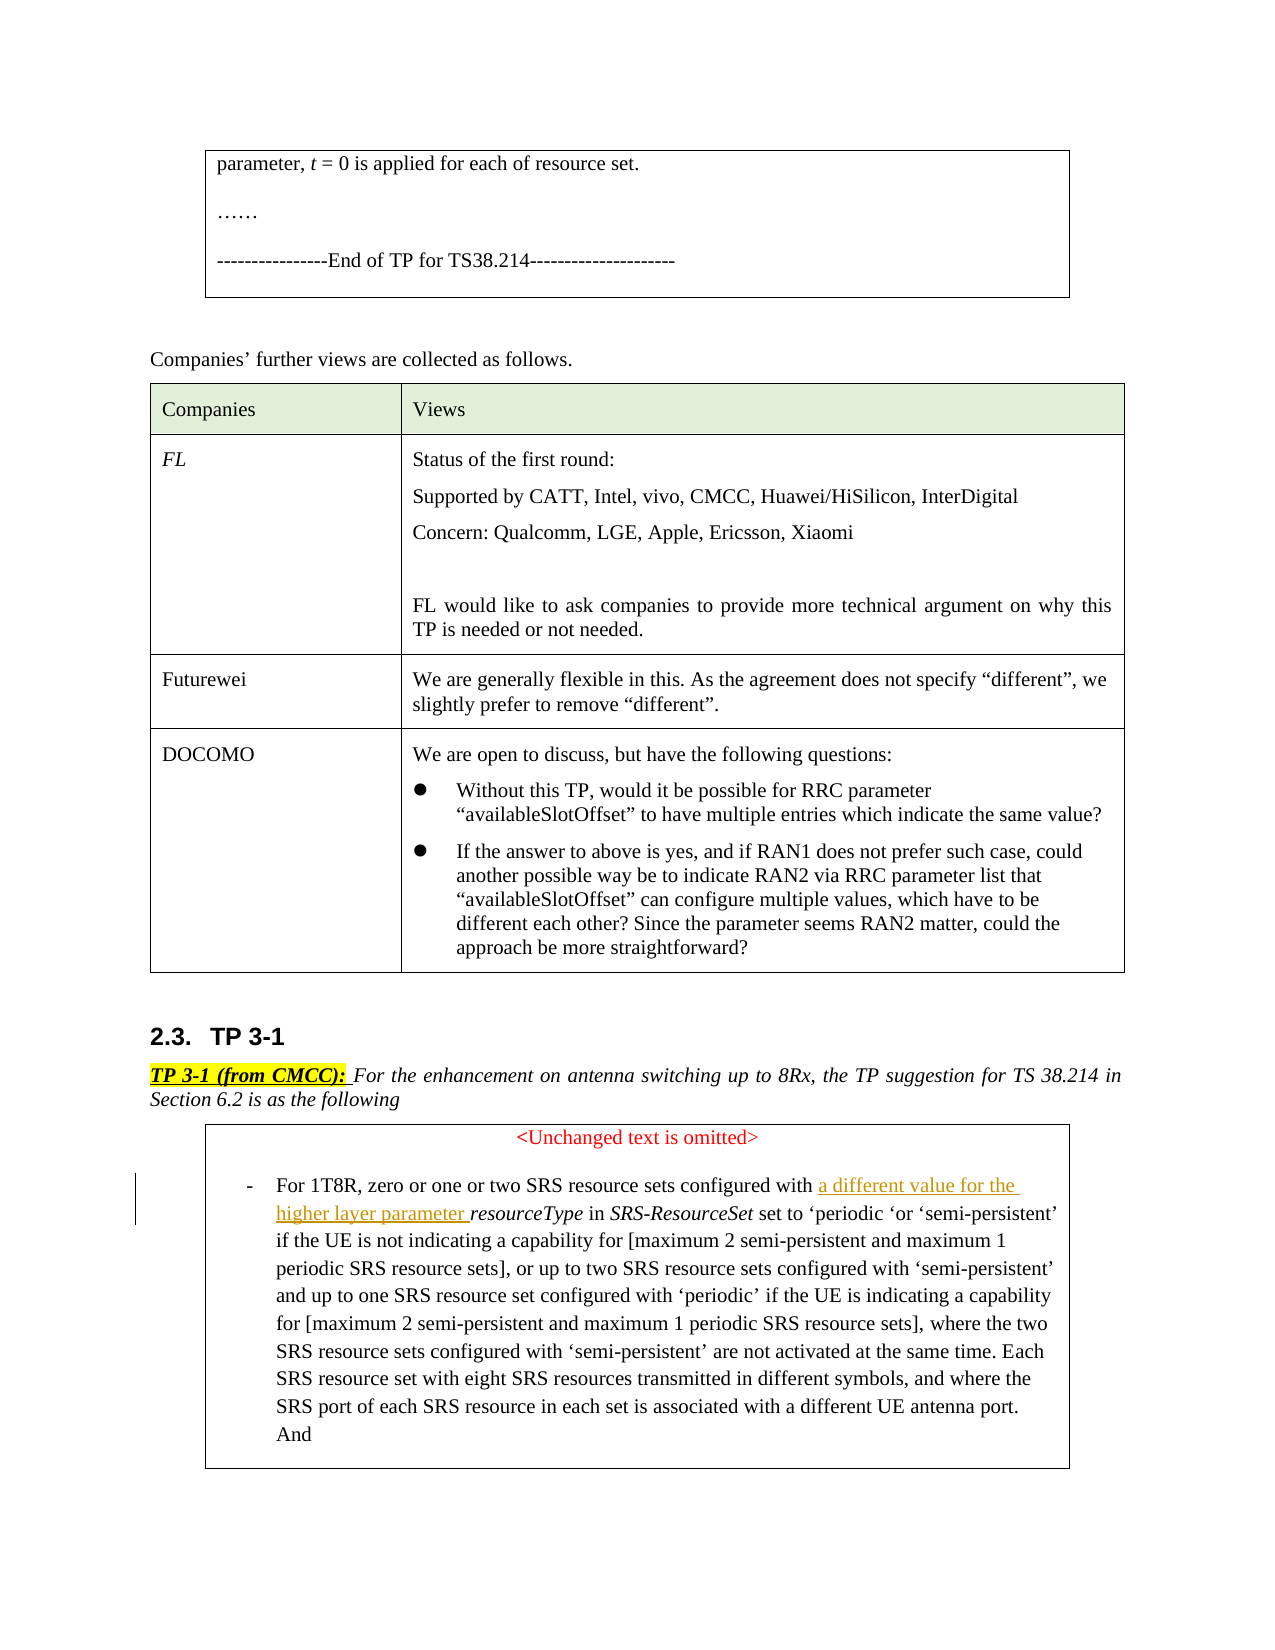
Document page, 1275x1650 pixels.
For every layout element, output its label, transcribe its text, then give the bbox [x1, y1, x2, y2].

table_cell DOCOMO [151, 729, 401, 972]
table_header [206, 151, 1069, 297]
table_header Companies [151, 384, 401, 433]
subtitle TP 3-1 [150, 1022, 1125, 1050]
table_cell Futurewei [151, 655, 401, 728]
table_cell Status of the first round: Supported by CATT, Intel, vivo, CMCC, Huawei/HiSilicon, InterDigital Concern: Qualcomm, LGE, Apple, Ericsson, Xiaomi FL would like to ask companies to provide more technical argument on why this TP is needed or not needed. [402, 435, 1124, 654]
table_cell We are open to discuss, but have the following questions: Without this TP, would it be possible for RRC parameter “availableSlotOffset” to have multiple entries which indicate the same value? If the answer to above is yes, and if RAN1 does not prefer such case, could another possible way be to indicate RAN2 via RRC parameter list that “availableSlotOffset” can configure multiple values, which have to be different each other? Since the parameter seems RAN2 matter, could the approach be more straightforward? [402, 729, 1124, 972]
table_header Views [402, 384, 1124, 433]
text Companies’ further views are collected as follows. [150, 347, 1125, 371]
text TP 3-1 (from CMCC): For the enhancement on antenna switching up to 8Rx, the TP suggestion for TS 38.214 in Section 6.2 is as the following [150, 1063, 1125, 1111]
table_cell FL [151, 435, 401, 654]
table_cell We are generally flexible in this. As the agreement does not specify “different”, we slightly prefer to remove “different”. [402, 655, 1124, 728]
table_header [206, 1125, 1069, 1468]
